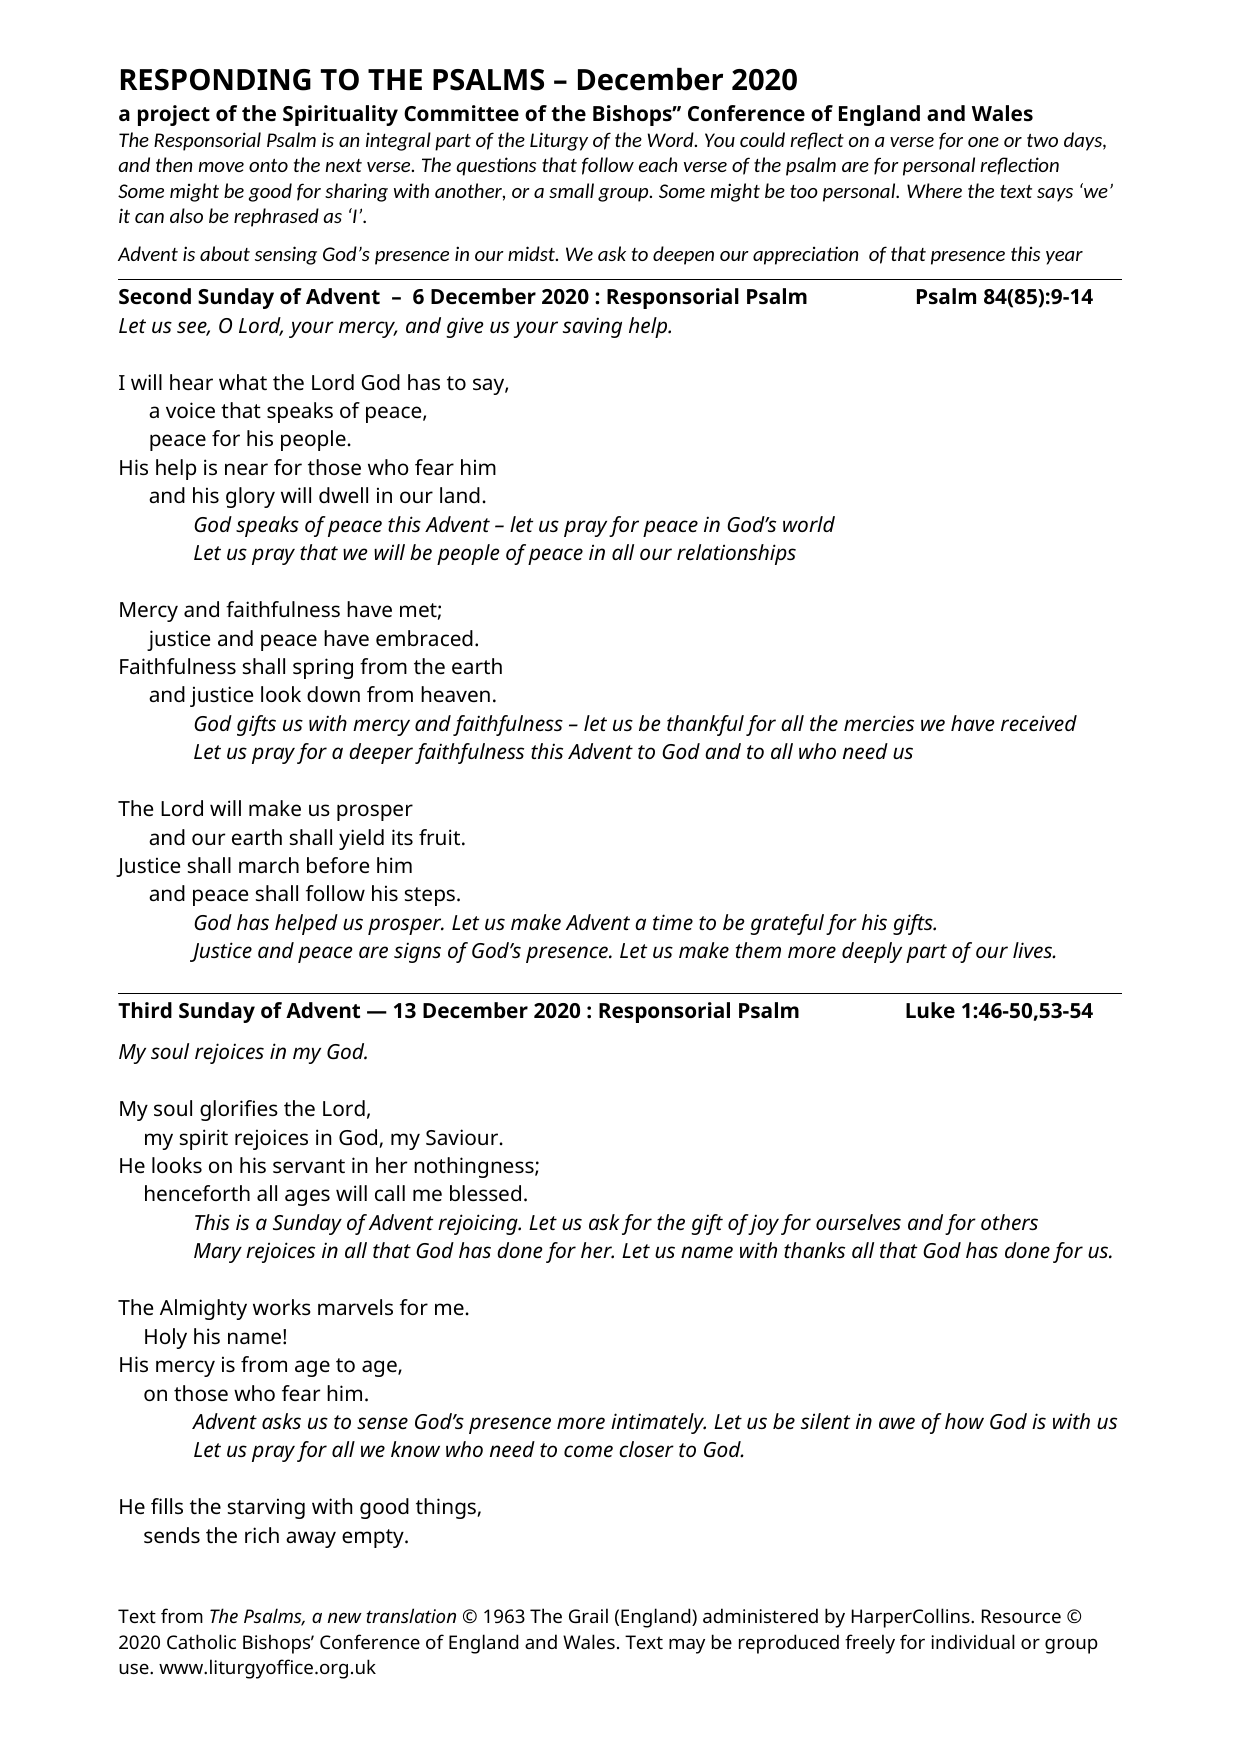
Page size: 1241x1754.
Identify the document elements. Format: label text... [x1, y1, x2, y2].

text Let us see, O Lord, your mercy, and give us your saving help. [118, 311, 1122, 339]
text a project of the Spirituality Committee of the Bishops’’ Conference of England and Wales [118, 99, 1122, 127]
text The Lord will make us prosper and our earth shall yield its fruit. [118, 794, 1122, 851]
text My soul glorifies the Lord, my spirit rejoices in God, my Saviour. [118, 1094, 1122, 1151]
text Mercy and faithfulness have met; justice and peace have embraced. [118, 595, 1122, 652]
text The Responsorial Psalm is an integral part of the Liturgy of the Word. You could reflect on a verse for one or two days, and then move onto the next verse. The questions that follow each verse of the psalm are for personal reflection [118, 127, 1122, 178]
text God has helped us prosper. Let us make Advent a time to be grateful for his gifts. [193, 908, 1122, 936]
text Advent is about sensing God’s presence in our midst. We ask to deepen our appreciation of that presence this year [118, 241, 1122, 267]
text I will hear what the Lord God has to say, a voice that speaks of peace, peace for his people. [118, 368, 1122, 453]
text Mary rejoices in all that God has done for her. Let us name with thanks all that God has done for us. [193, 1236, 1122, 1265]
text RESPONDING TO THE PSALMS – December 2020 [118, 59, 1122, 99]
text Let us pray for a deeper faithfulness this Advent to God and to all who need us [193, 737, 1122, 766]
text My soul rejoices in my God. [118, 1037, 1122, 1066]
text He fills the starving with good things, sends the rich away empty. [118, 1492, 1122, 1549]
text Some might be good for sharing with another, or a small group. Some might be too personal. Where the text says ‘we’ it can also be rephrased as ‘I’. [118, 178, 1122, 229]
text His mercy is from age to age, on those who fear him. [118, 1350, 1122, 1407]
text This is a Sunday of Advent rejoicing. Let us ask for the gift of joy for ourselves and for others [193, 1208, 1122, 1236]
text God speaks of peace this Advent – let us pray for peace in God’s world [193, 510, 1122, 538]
text Justice shall march before him and peace shall follow his steps. [118, 851, 1122, 908]
text He looks on his servant in her nothingness; henceforth all ages will call me blessed. [118, 1151, 1122, 1208]
text Justice and peace are signs of God’s presence. Let us make them more deeply part of our lives. [193, 936, 1122, 965]
text Let us pray that we will be people of peace in all our relationships [193, 538, 1122, 567]
text Advent asks us to sense God’s presence more intimately. Let us be silent in awe of how God is with us [193, 1407, 1122, 1436]
text The Almighty works marvels for me. Holy his name! [118, 1293, 1122, 1350]
text Let us pray for all we know who need to come closer to God. [193, 1436, 1122, 1464]
text God gifts us with mercy and faithfulness – let us be thankful for all the mercies we have received [193, 709, 1122, 737]
text Faithfulness shall spring from the earth and justice look down from heaven. [118, 652, 1122, 709]
text His help is near for those who fear him and his glory will dwell in our land. [118, 453, 1122, 510]
text Second Sunday of Advent – 6 December 2020 : Responsorial Psalm Psalm 84(85):9-14 [118, 280, 1122, 311]
text Third Sunday of Advent — 13 December 2020 : Responsorial Psalm Luke 1:46-50,53-54 [118, 994, 1122, 1025]
